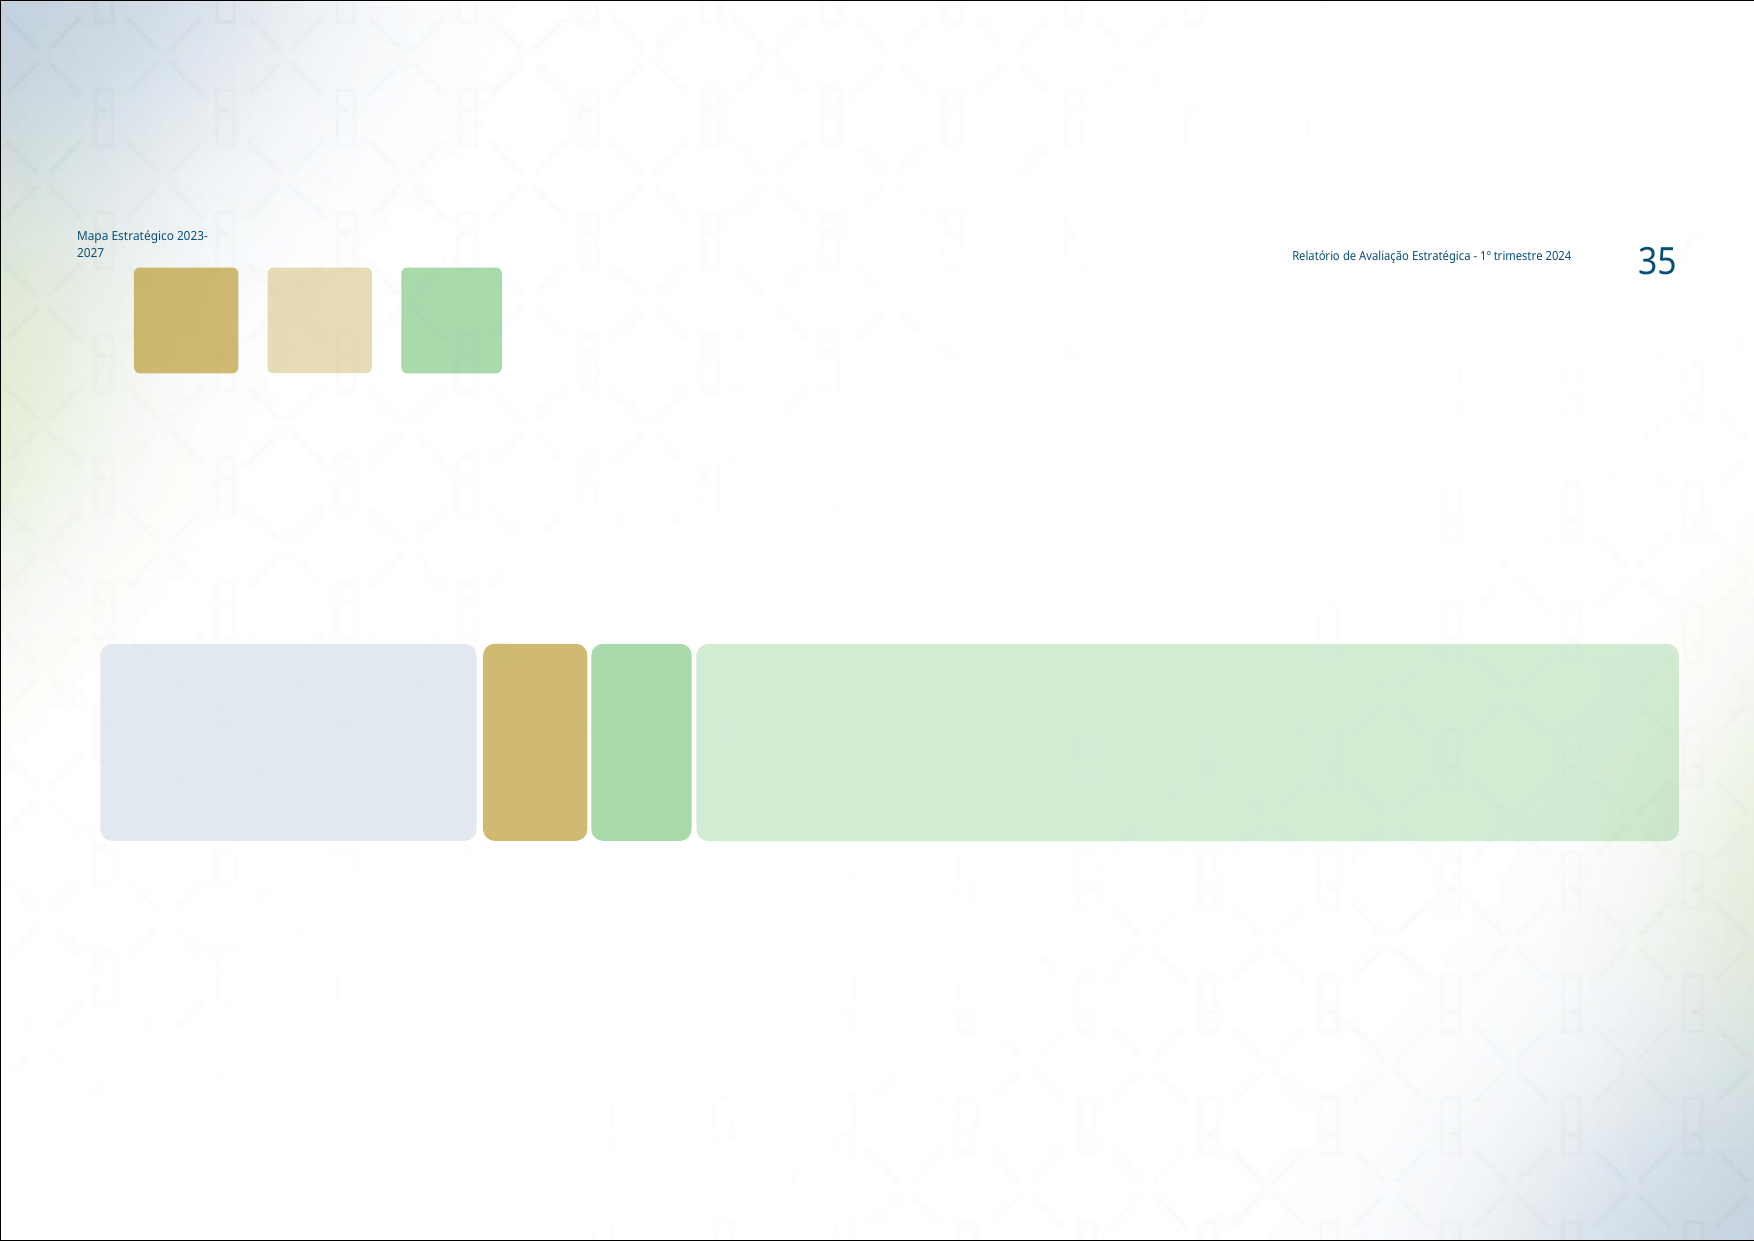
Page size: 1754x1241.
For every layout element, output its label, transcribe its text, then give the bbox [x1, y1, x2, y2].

picture [1, 1, 1754, 1240]
text Mapa Estratégico 2023-2027 [77, 227, 228, 262]
text Relatório de Avaliação Estratégica - 1º trimestre 2024 35 [1292, 220, 1691, 286]
